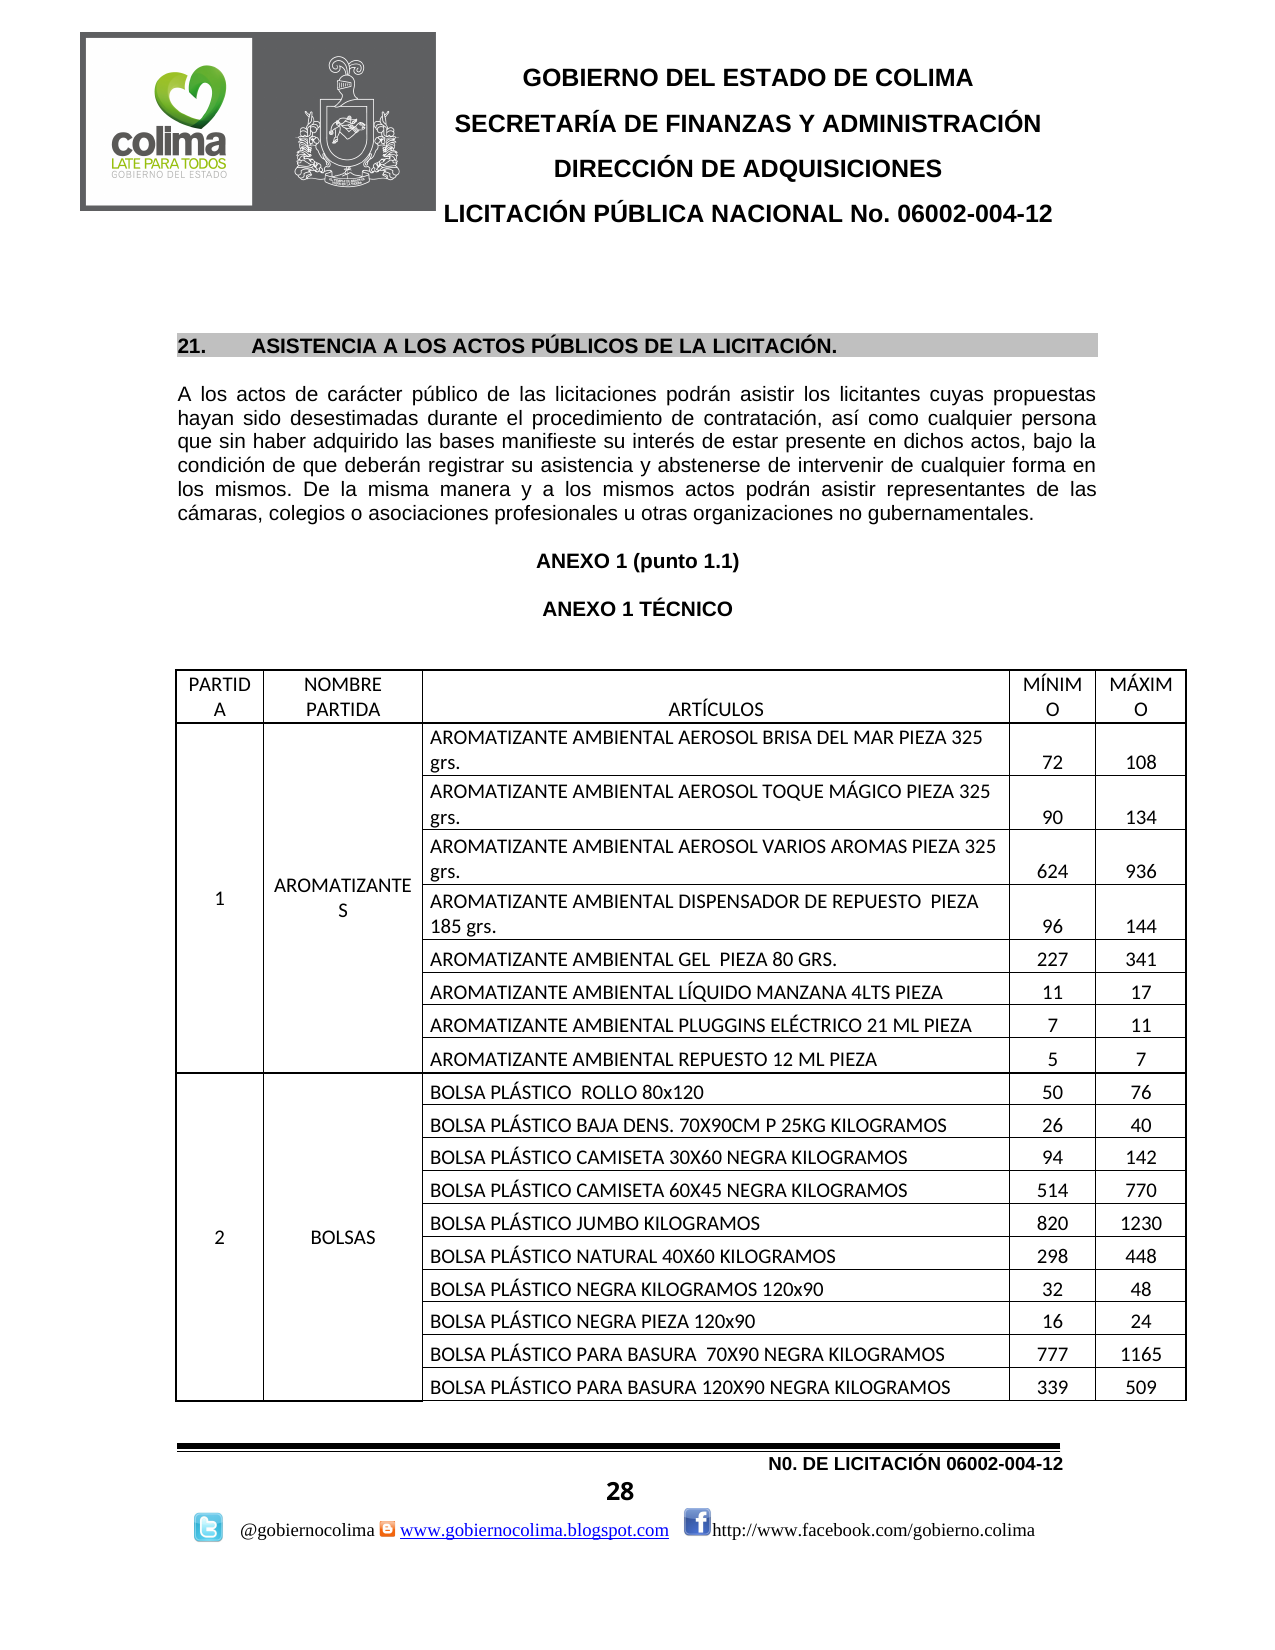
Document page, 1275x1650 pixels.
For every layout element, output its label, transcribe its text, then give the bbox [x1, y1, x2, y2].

table_cell 26 [1010, 1105, 1095, 1137]
picture [379, 1521, 396, 1537]
table_cell AROMATIZANTE AMBIENTAL AEROSOL VARIOS AROMAS PIEZA 325 grs. [423, 830, 1009, 884]
table_cell BOLSA PLÁSTICO NEGRA PIEZA 120x90 [423, 1302, 1009, 1334]
table_cell 48 [1096, 1270, 1185, 1301]
table_cell BOLSA PLÁSTICO PARA BASURA 120X90 NEGRA KILOGRAMOS [423, 1368, 1009, 1400]
table_cell 24 [1096, 1302, 1185, 1334]
table_cell 936 [1096, 830, 1185, 884]
table_cell 72 [1010, 724, 1095, 775]
table_cell 339 [1010, 1368, 1095, 1400]
table_cell BOLSA PLÁSTICO PARA BASURA 70X90 NEGRA KILOGRAMOS [423, 1335, 1009, 1367]
table_cell AROMATIZANTE AMBIENTAL REPUESTO 12 ML PIEZA [423, 1038, 1009, 1072]
table_cell 2 [177, 1074, 263, 1400]
table_cell BOLSA PLÁSTICO CAMISETA 60X45 NEGRA KILOGRAMOS [423, 1171, 1009, 1203]
text 21. ASISTENCIA A LOS ACTOS PÚBLICOS DE LA LICITACIÓN. [177, 333, 1098, 357]
table_cell 1230 [1096, 1204, 1185, 1236]
table_cell 32 [1010, 1270, 1095, 1301]
table_cell 40 [1096, 1105, 1185, 1137]
table_cell 144 [1096, 885, 1185, 939]
table_cell BOLSAS [264, 1074, 422, 1400]
table_header MÍNIMO [1010, 671, 1095, 722]
table_cell AROMATIZANTE AMBIENTAL GEL PIEZA 80 GRS. [423, 940, 1009, 972]
table_cell BOLSA PLÁSTICO ROLLO 80x120 [423, 1074, 1009, 1104]
table_cell 76 [1096, 1074, 1185, 1104]
table_cell 7 [1096, 1038, 1185, 1072]
table_cell 90 [1010, 776, 1095, 829]
table_header PARTIDA [177, 671, 263, 722]
table_header ARTÍCULOS [423, 671, 1009, 722]
table_cell 298 [1010, 1237, 1095, 1268]
text ANEXO 1 (punto 1.1) [177, 549, 1098, 573]
table_cell AROMATIZANTE AMBIENTAL AEROSOL TOQUE MÁGICO PIEZA 325 grs. [423, 776, 1009, 829]
table_header MÁXIMO [1096, 671, 1185, 722]
table_cell 142 [1096, 1138, 1185, 1170]
table_cell 1165 [1096, 1335, 1185, 1367]
table_cell 777 [1010, 1335, 1095, 1367]
table_cell 108 [1096, 724, 1185, 775]
table_cell BOLSA PLÁSTICO NEGRA KILOGRAMOS 120x90 [423, 1270, 1009, 1301]
table_cell 448 [1096, 1237, 1185, 1268]
picture [683, 1508, 712, 1537]
picture [80, 32, 436, 211]
table_cell BOLSA PLÁSTICO NATURAL 40X60 KILOGRAMOS [423, 1237, 1009, 1268]
table_cell 770 [1096, 1171, 1185, 1203]
table_cell 11 [1010, 973, 1095, 1004]
table_cell 134 [1096, 776, 1185, 829]
table_cell 624 [1010, 830, 1095, 884]
table_header NOMBRE PARTIDA [264, 671, 422, 722]
table_cell 1 [177, 724, 263, 1072]
table_cell AROMATIZANTE AMBIENTAL LÍQUIDO MANZANA 4LTS PIEZA [423, 973, 1009, 1004]
table_cell 17 [1096, 973, 1185, 1004]
table_cell 5 [1010, 1038, 1095, 1072]
picture [193, 1512, 224, 1543]
table_cell 96 [1010, 885, 1095, 939]
table_cell 11 [1096, 1005, 1185, 1037]
table_cell 50 [1010, 1074, 1095, 1104]
table_cell AROMATIZANTE AMBIENTAL PLUGGINS ELÉCTRICO 21 ML PIEZA [423, 1005, 1009, 1037]
table_cell BOLSA PLÁSTICO CAMISETA 30X60 NEGRA KILOGRAMOS [423, 1138, 1009, 1170]
table_cell 16 [1010, 1302, 1095, 1334]
table_cell 7 [1010, 1005, 1095, 1037]
table_cell 820 [1010, 1204, 1095, 1236]
table_cell 514 [1010, 1171, 1095, 1203]
table_cell 227 [1010, 940, 1095, 972]
table_cell 341 [1096, 940, 1185, 972]
text ANEXO 1 TÉCNICO [177, 597, 1098, 621]
table_cell AROMATIZANTE AMBIENTAL DISPENSADOR DE REPUESTO PIEZA 185 grs. [423, 885, 1009, 939]
text A los actos de carácter público de las licitaciones podrán asistir los licitantes cuyas propuestas hayan sido desestimadas durante el procedimiento de contratación, así como cualquier persona que sin haber adquirido las bases manifieste su interés de estar presente en dichos actos, bajo la condición de que deberán registrar su asistencia y abstenerse de intervenir de cualquier forma en los mismos. De la misma manera y a los mismos actos podrán asistir representantes de las cámaras, colegios o asociaciones profesionales u otras organizaciones no gubernamentales. [177, 381, 1098, 525]
table_cell 94 [1010, 1138, 1095, 1170]
table_cell AROMATIZANTE AMBIENTAL AEROSOL BRISA DEL MAR PIEZA 325 grs. [423, 724, 1009, 775]
table_cell BOLSA PLÁSTICO BAJA DENS. 70X90CM P 25KG KILOGRAMOS [423, 1105, 1009, 1137]
table_cell BOLSA PLÁSTICO JUMBO KILOGRAMOS [423, 1204, 1009, 1236]
table_cell 509 [1096, 1368, 1185, 1400]
table_cell AROMATIZANTES [264, 724, 422, 1072]
